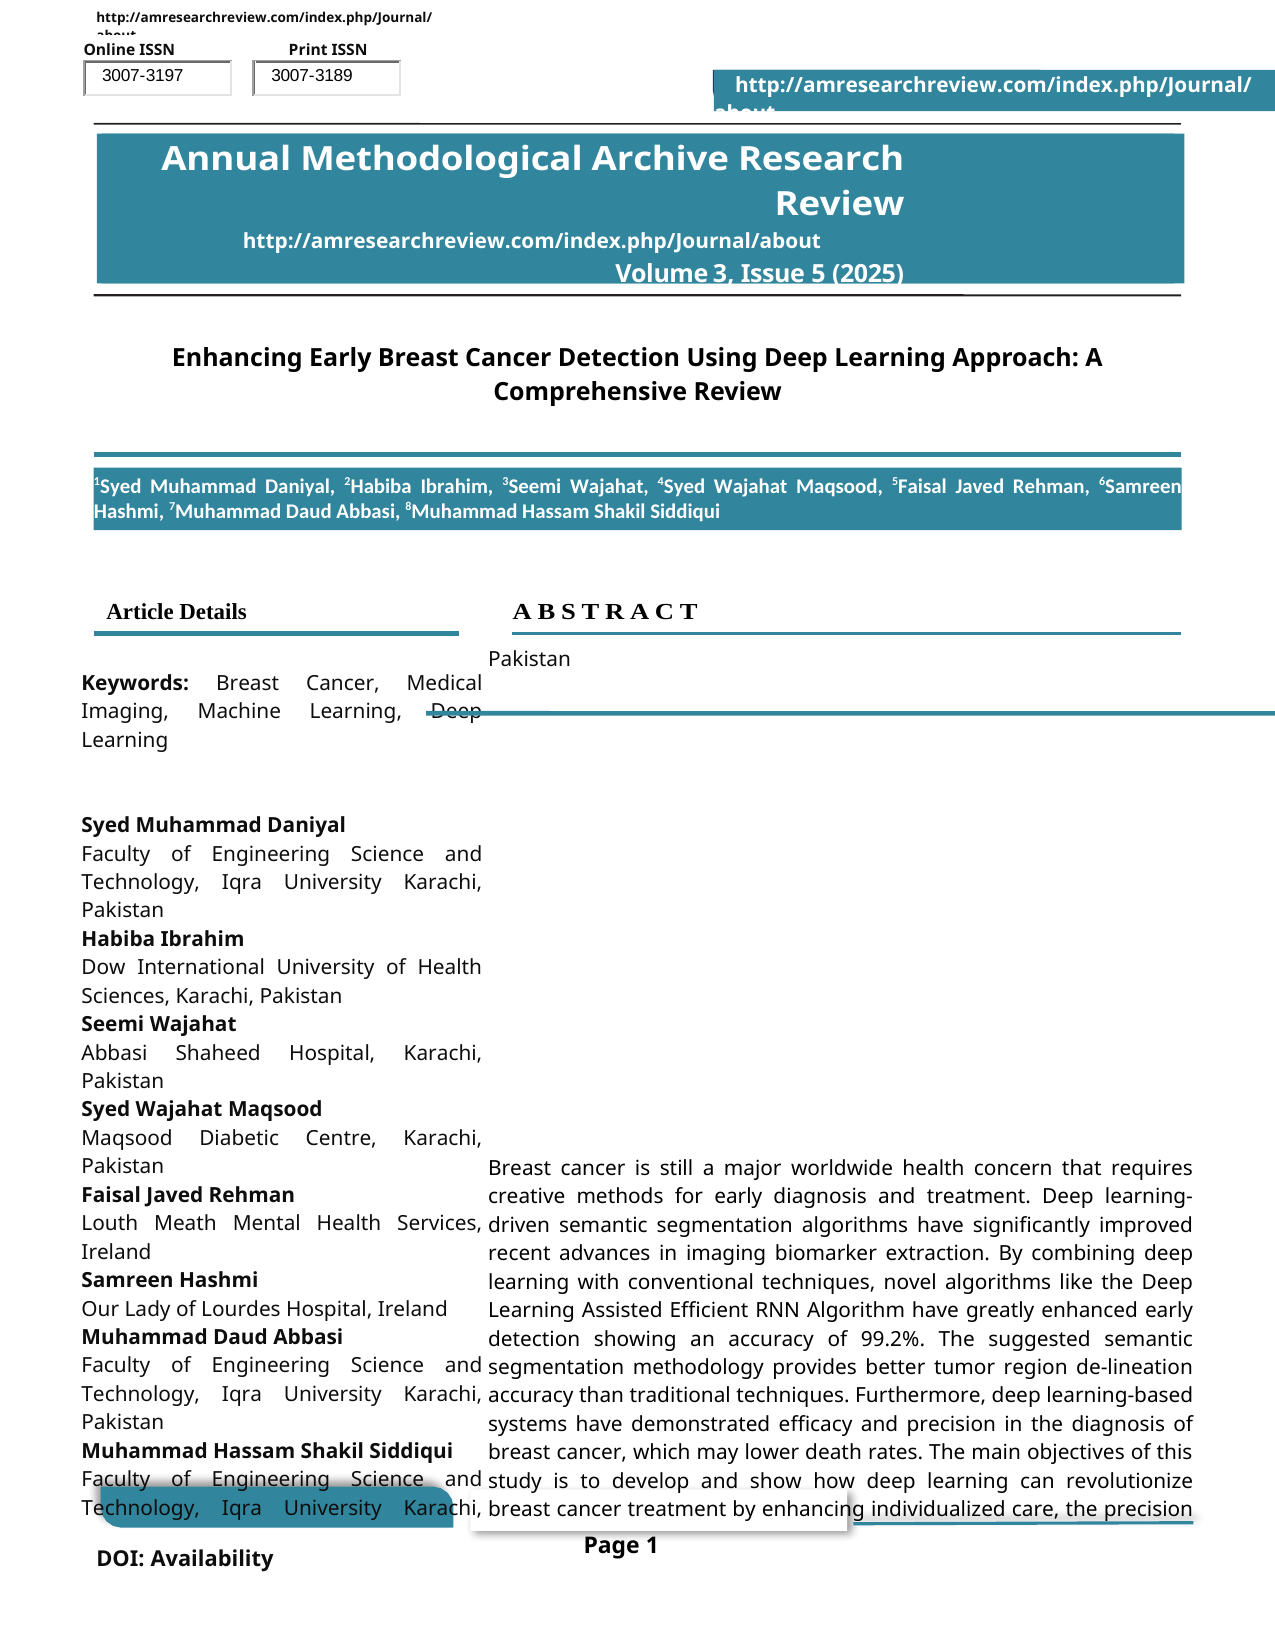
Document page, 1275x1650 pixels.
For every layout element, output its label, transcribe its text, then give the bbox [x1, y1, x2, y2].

text Habiba Ibrahim [81, 924, 482, 952]
text Faculty of Engineering Science and Technology, Iqra University Karachi, Pakistan [81, 839, 482, 924]
text Keywords: Breast Cancer, Medical Imaging, Machine Learning, Deep Learning [81, 668, 482, 753]
text Enhancing Early Breast Cancer Detection Using Deep Learning Approach: A Comprehensive Review [81, 340, 1194, 408]
text Abbasi Shaheed Hospital, Karachi, Pakistan [81, 1038, 482, 1094]
text Dow International University of Health Sciences, Karachi, Pakistan [81, 952, 482, 1009]
text Louth Meath Mental Health Services, Ireland [81, 1208, 482, 1265]
text Faisal Javed Rehman [81, 1180, 482, 1208]
text Samreen Hashmi [81, 1265, 482, 1294]
text Maqsood Diabetic Centre, Karachi, Pakistan [81, 1123, 482, 1180]
text Faculty of Engineering Science and Technology, Iqra University Karachi, Pakistan [81, 1464, 482, 1521]
text Muhammad Hassam Shakil Siddiqui [81, 1436, 482, 1464]
text Syed Muhammad Daniyal [81, 810, 482, 839]
text Syed Wajahat Maqsood [81, 1094, 482, 1123]
text Our Lady of Lourdes Hospital, Ireland [81, 1294, 482, 1322]
text Faculty of Engineering Science and Technology, Iqra University Karachi, Pakistan [488, 644, 1194, 672]
text Seemi Wajahat [81, 1009, 482, 1038]
text Faculty of Engineering Science and Technology, Iqra University Karachi, Pakistan [81, 1351, 482, 1436]
text Muhammad Daud Abbasi [81, 1322, 482, 1351]
subtitle Article Details A B S T R A C T [106, 598, 1194, 625]
